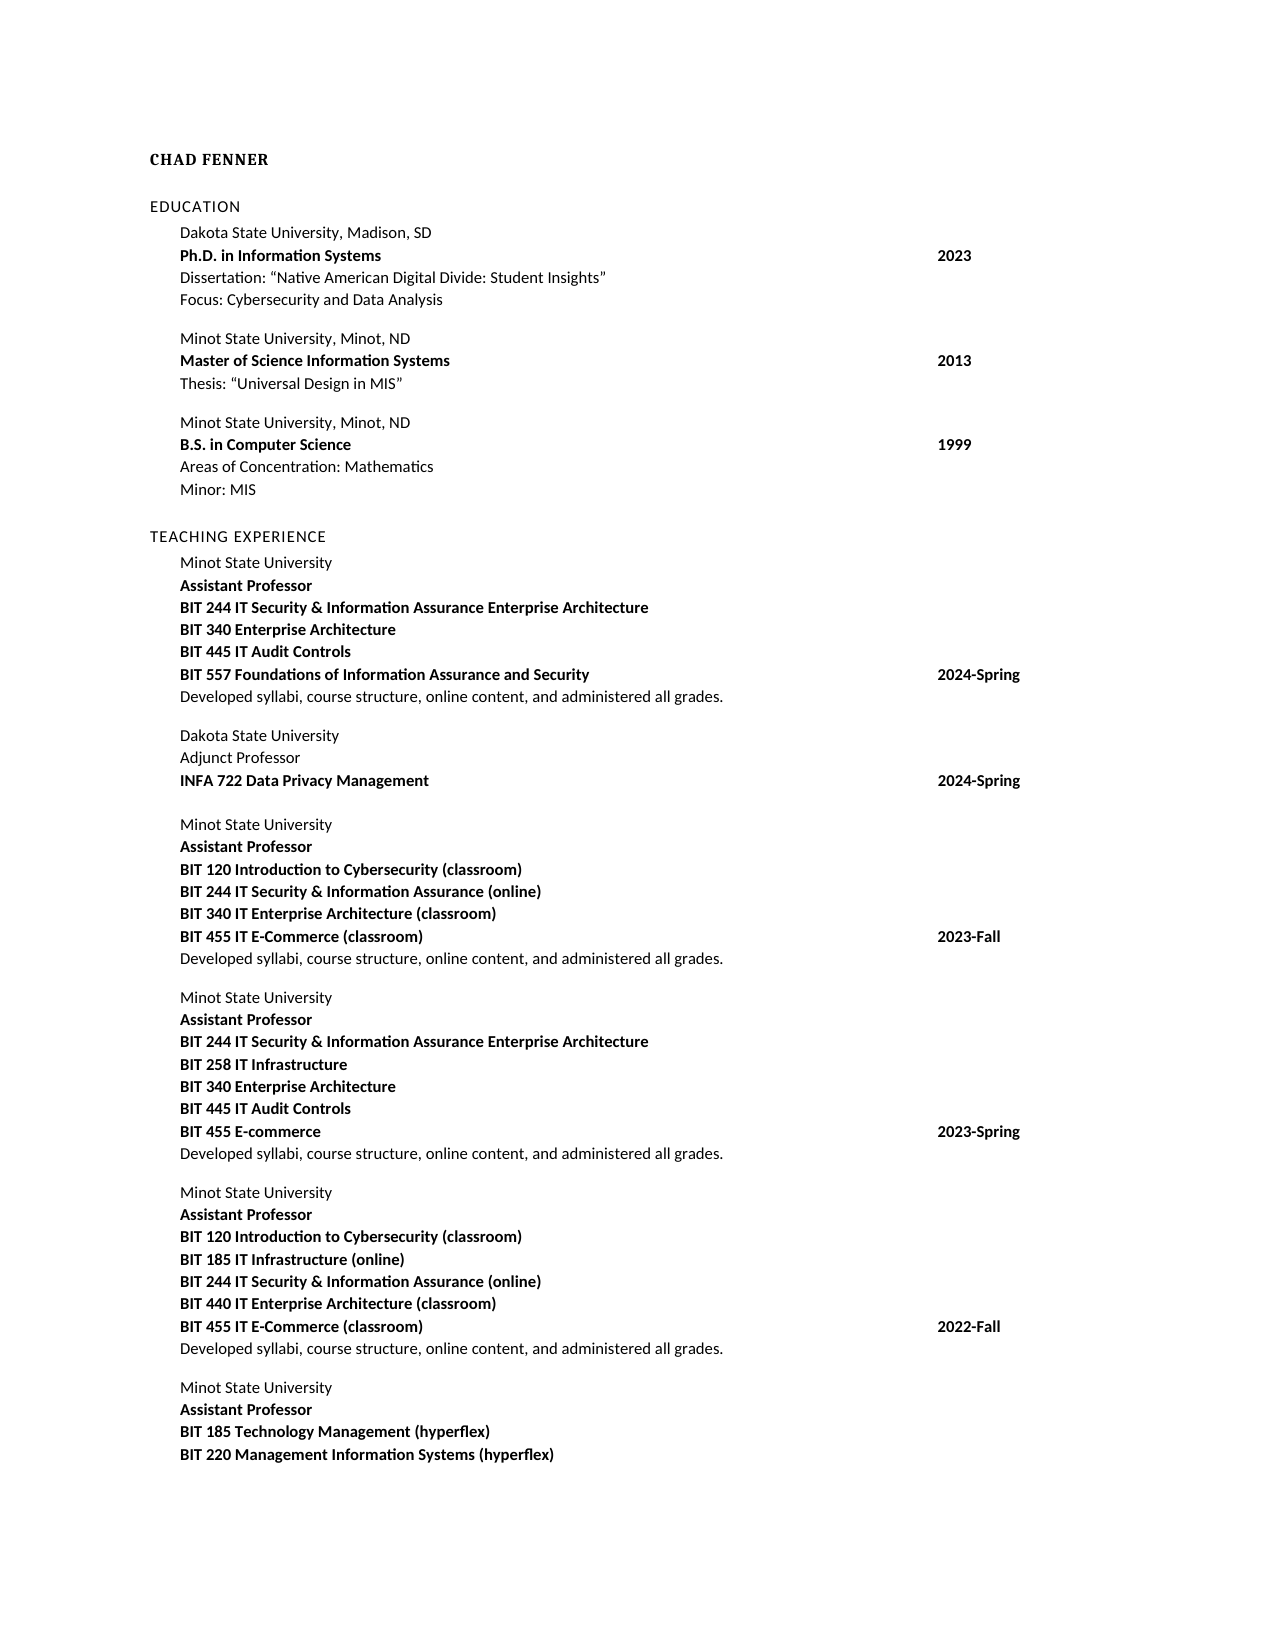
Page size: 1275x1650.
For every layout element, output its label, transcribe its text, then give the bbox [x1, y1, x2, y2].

text Areas of Concentration: Mathematics [180, 456, 1162, 477]
title BIT 244 IT Security & Information Assurance Enterprise Architecture [180, 1032, 1162, 1052]
text Minot State University [180, 552, 1162, 573]
text Developed syllabi, course structure, online content, and administered all grades. [180, 948, 862, 968]
title Assistant Professor [180, 1009, 1162, 1030]
text Minot State University [180, 1182, 1162, 1202]
text Minot State University, Minot, ND [180, 328, 1162, 349]
title BIT 445 IT Audit Controls [180, 1098, 1162, 1119]
text Minot State University [180, 987, 1162, 1007]
text Minot State University [180, 1377, 1162, 1397]
text INFA 722 Data Privacy Management 2024-Spring [180, 770, 1162, 790]
title BIT 557 Foundations of Information Assurance and Security [180, 664, 1162, 684]
title B.S. in Computer Science [180, 434, 1162, 454]
text Focus: Cybersecurity and Data Analysis [180, 289, 862, 310]
title Master of Science Information Systems [180, 351, 1162, 371]
title BIT 244 IT Security & Information Assurance (online) BIT 340 IT Enterprise Architecture (classroom) [180, 881, 1162, 924]
title BIT 120 Introduction to Cybersecurity (classroom) [180, 1227, 1162, 1247]
title BIT 185 Technology Management (hyperflex) [180, 1422, 1162, 1442]
text Developed syllabi, course structure, online content, and administered all grades. [180, 1143, 862, 1163]
title BIT 455 IT E-Commerce (classroom) [180, 1316, 1162, 1336]
title BIT 258 IT Infrastructure BIT 340 Enterprise Architecture [180, 1054, 1162, 1097]
text Developed syllabi, course structure, online content, and administered all grades. [180, 1338, 862, 1358]
title Ph.D. in Information Systems [180, 245, 1162, 265]
subtitle TEACHING EXPERIENCE [150, 526, 1162, 546]
title Assistant Professor [180, 837, 1162, 857]
title BIT 455 E-commerce [180, 1121, 1162, 1141]
text Dakota State University [180, 725, 1162, 746]
subtitle EDUCATION [150, 196, 1162, 216]
title Assistant Professor [180, 575, 1162, 595]
title Assistant Professor [180, 1204, 1162, 1225]
title Assistant Professor [180, 1399, 1162, 1420]
title BIT 244 IT Security & Information Assurance (online) BIT 440 IT Enterprise Architecture (classroom) [180, 1271, 1162, 1314]
title BIT 244 IT Security & Information Assurance Enterprise Architecture BIT 340 Enterprise Architecture [180, 597, 1162, 640]
title BIT 455 IT E-Commerce (classroom) [180, 926, 1162, 946]
text Adjunct Professor [180, 747, 1162, 768]
title BIT 120 Introduction to Cybersecurity (classroom) [180, 859, 1162, 879]
title BIT 445 IT Audit Controls [180, 642, 1162, 662]
title BIT 220 Management Information Systems (hyperflex) [180, 1444, 1162, 1464]
text Minot State University, Minot, ND [180, 412, 1162, 432]
text Dissertation: “Native American Digital Divide: Student Insights” [180, 267, 1162, 287]
text Dakota State University, Madison, SD [180, 222, 1162, 243]
text Thesis: “Universal Design in MIS” [180, 373, 862, 393]
text Developed syllabi, course structure, online content, and administered all grades. [180, 686, 862, 707]
text Minor: MIS [180, 479, 1162, 499]
text Minot State University [180, 814, 1162, 835]
title BIT 185 IT Infrastructure (online) [180, 1249, 1162, 1269]
